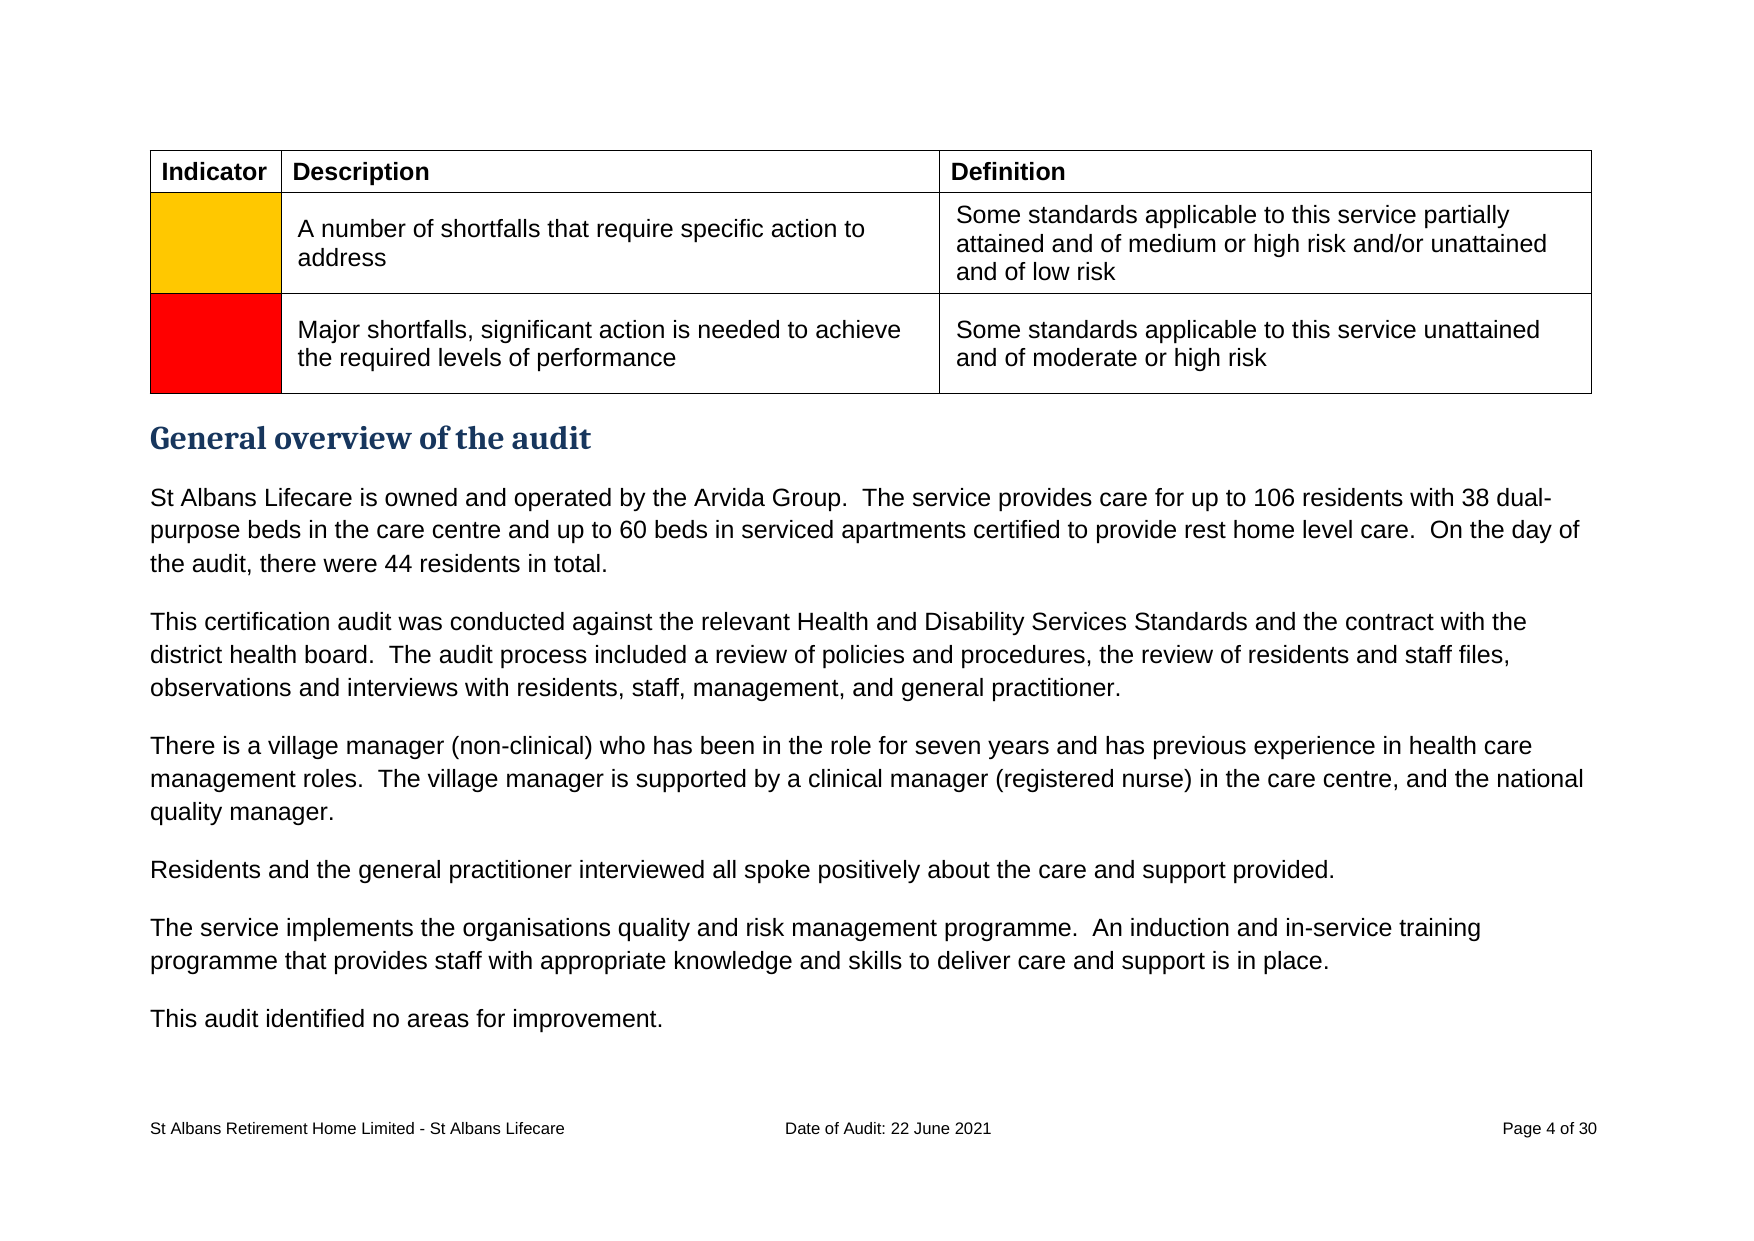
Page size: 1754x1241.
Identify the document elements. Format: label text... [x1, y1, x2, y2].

table_cell Some standards applicable to this service unattained and of moderate or high risk [940, 294, 1591, 393]
text There is a village manager (non-clinical) who has been in the role for seven years and has previous experience in health care management roles. The village manager is supported by a clinical manager (registered nurse) in the care centre, and the national quality manager. [150, 731, 1604, 825]
text The service implements the organisations quality and risk management programme. An induction and in-service training programme that provides staff with appropriate knowledge and skills to deliver care and support is in place. [150, 913, 1604, 974]
table_cell Major shortfalls, significant action is needed to achieve the required levels of performance [282, 294, 939, 393]
table_cell A number of shortfalls that require specific action to address [282, 193, 939, 293]
table_header Description [282, 151, 939, 192]
text St Albans Lifecare is owned and operated by the Arvida Group. The service provides care for up to 106 residents with 38 dual-purpose beds in the care centre and up to 60 beds in serviced apartments certified to provide rest home level care. On the day of the audit, there were 44 residents in total. [150, 482, 1604, 577]
table_cell [151, 294, 281, 393]
table_header Definition [940, 151, 1591, 192]
text This audit identified no areas for improvement. [150, 1004, 1604, 1032]
table_cell [151, 193, 281, 293]
text Residents and the general practitioner interviewed all spoke positively about the care and support provided. [150, 855, 1604, 883]
text This certification audit was conducted against the relevant Health and Disability Services Standards and the contract with the district health board. The audit process included a review of policies and procedures, the review of residents and staff files, observations and interviews with residents, staff, management, and general practitioner. [150, 607, 1604, 701]
table_cell Some standards applicable to this service partially attained and of medium or high risk and/or unattained and of low risk [940, 193, 1591, 293]
table_header Indicator [151, 151, 281, 192]
subtitle General overview of the audit [150, 419, 1604, 457]
